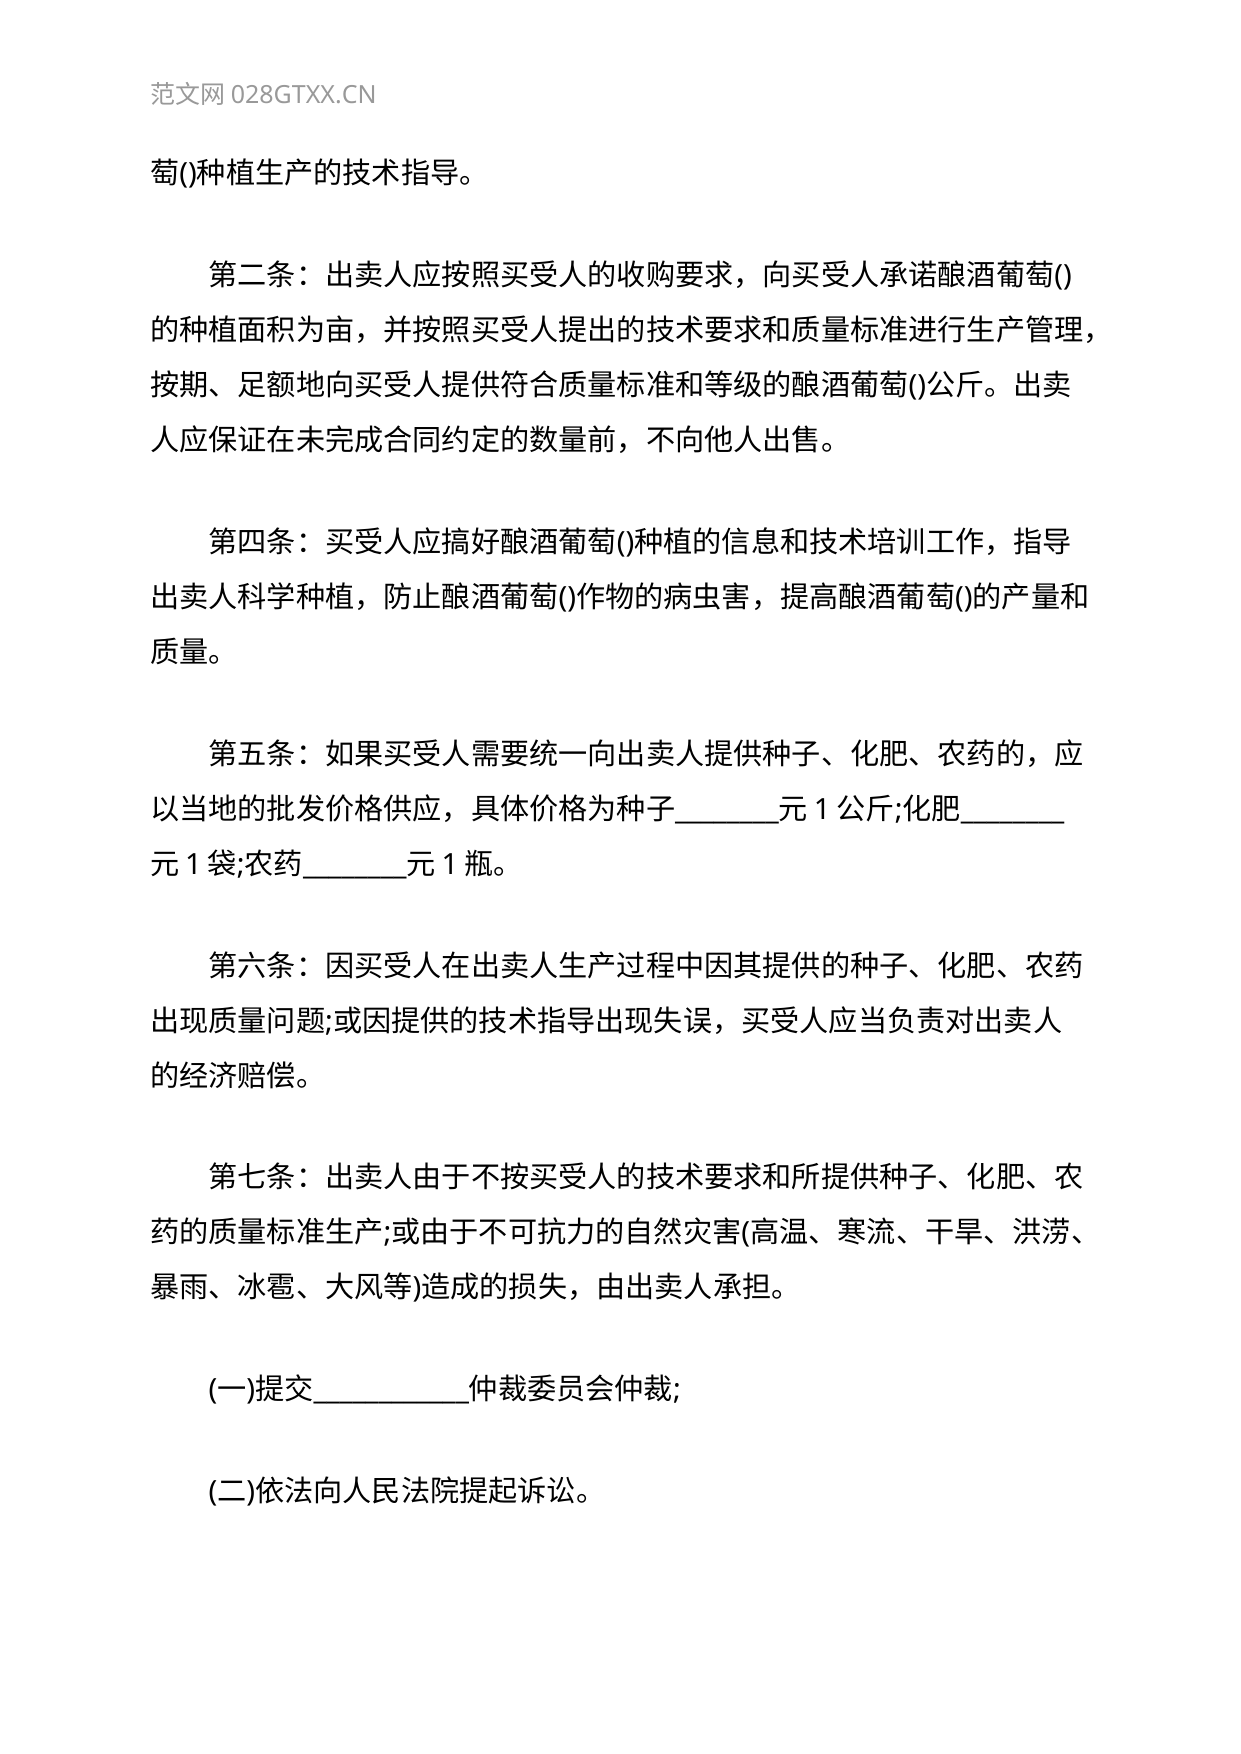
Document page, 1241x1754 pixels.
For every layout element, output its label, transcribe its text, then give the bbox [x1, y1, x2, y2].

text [150, 150, 1090, 192]
text (一)提交____________仲裁委员会仲裁; [150, 1366, 1090, 1408]
text 第五条：如果买受人需要统一向出卖人提供种子、化肥、农药的，应以当地的批发价格供应，具体价格为种子________元1公斤;化肥________元1袋;农药________元1瓶。 [150, 730, 1090, 883]
text 第二条：出卖人应按照买受人的收购要求，向买受人承诺酿酒葡萄()的种植面积为亩，并按照买受人提出的技术要求和质量标准进行生产管理，按期、足额地向买受人提供符合质量标准和等级的酿酒葡萄()公斤。出卖人应保证在未完成合同约定的数量前，不向他人出售。 [150, 252, 1090, 459]
text 第七条：出卖人由于不按买受人的技术要求和所提供种子、化肥、农药的质量标准生产;或由于不可抗力的自然灾害(高温、寒流、干旱、洪涝、暴雨、冰雹、大风等)造成的损失，由出卖人承担。 [150, 1154, 1090, 1306]
text 第六条：因买受人在出卖人生产过程中因其提供的种子、化肥、农药出现质量问题;或因提供的技术指导出现失误，买受人应当负责对出卖人的经济赔偿。 [150, 942, 1090, 1094]
text (二)依法向人民法院提起诉讼。 [150, 1468, 1090, 1510]
text 第四条：买受人应搞好酿酒葡萄()种植的信息和技术培训工作，指导出卖人科学种植，防止酿酒葡萄()作物的病虫害，提高酿酒葡萄()的产量和质量。 [150, 519, 1090, 671]
